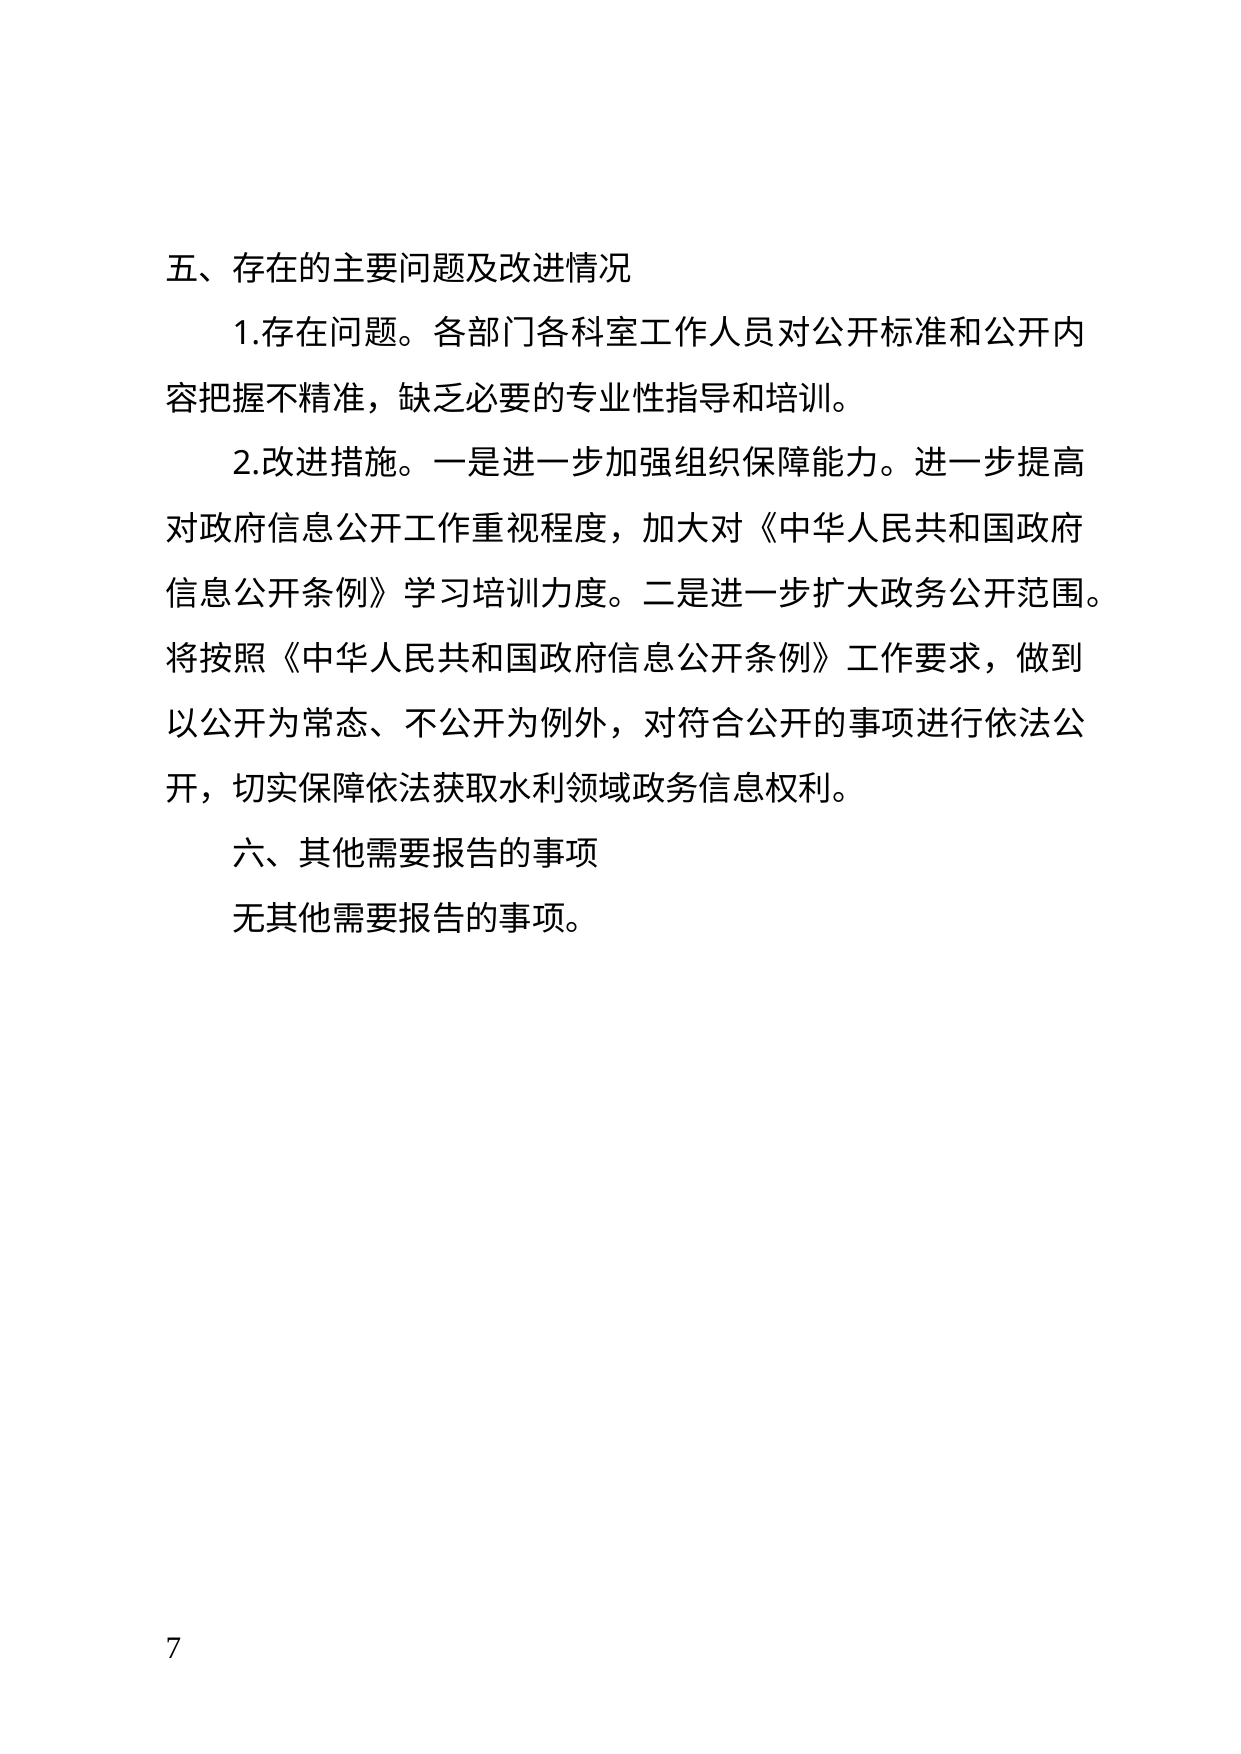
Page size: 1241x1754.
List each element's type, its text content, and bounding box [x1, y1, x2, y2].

text 五、存在的主要问题及改进情况 [165, 233, 1087, 298]
text 2.改进措施。一是进一步加强组织保障能力。进一步提高对政府信息公开工作重视程度，加大对《中华人民共和国政府信息公开条例》学习培训力度。二是进一步扩大政务公开范围。将按照《中华人民共和国政府信息公开条例》工作要求，做到以公开为常态、不公开为例外，对符合公开的事项进行依法公开，切实保障依法获取水利领域政务信息权利。 [165, 428, 1087, 818]
text 1.存在问题。各部门各科室工作人员对公开标准和公开内容把握不精准，缺乏必要的专业性指导和培训。 [165, 298, 1087, 428]
text 六、其他需要报告的事项 [165, 818, 1087, 883]
list 无其他需要报告的事项。 [165, 883, 1087, 948]
